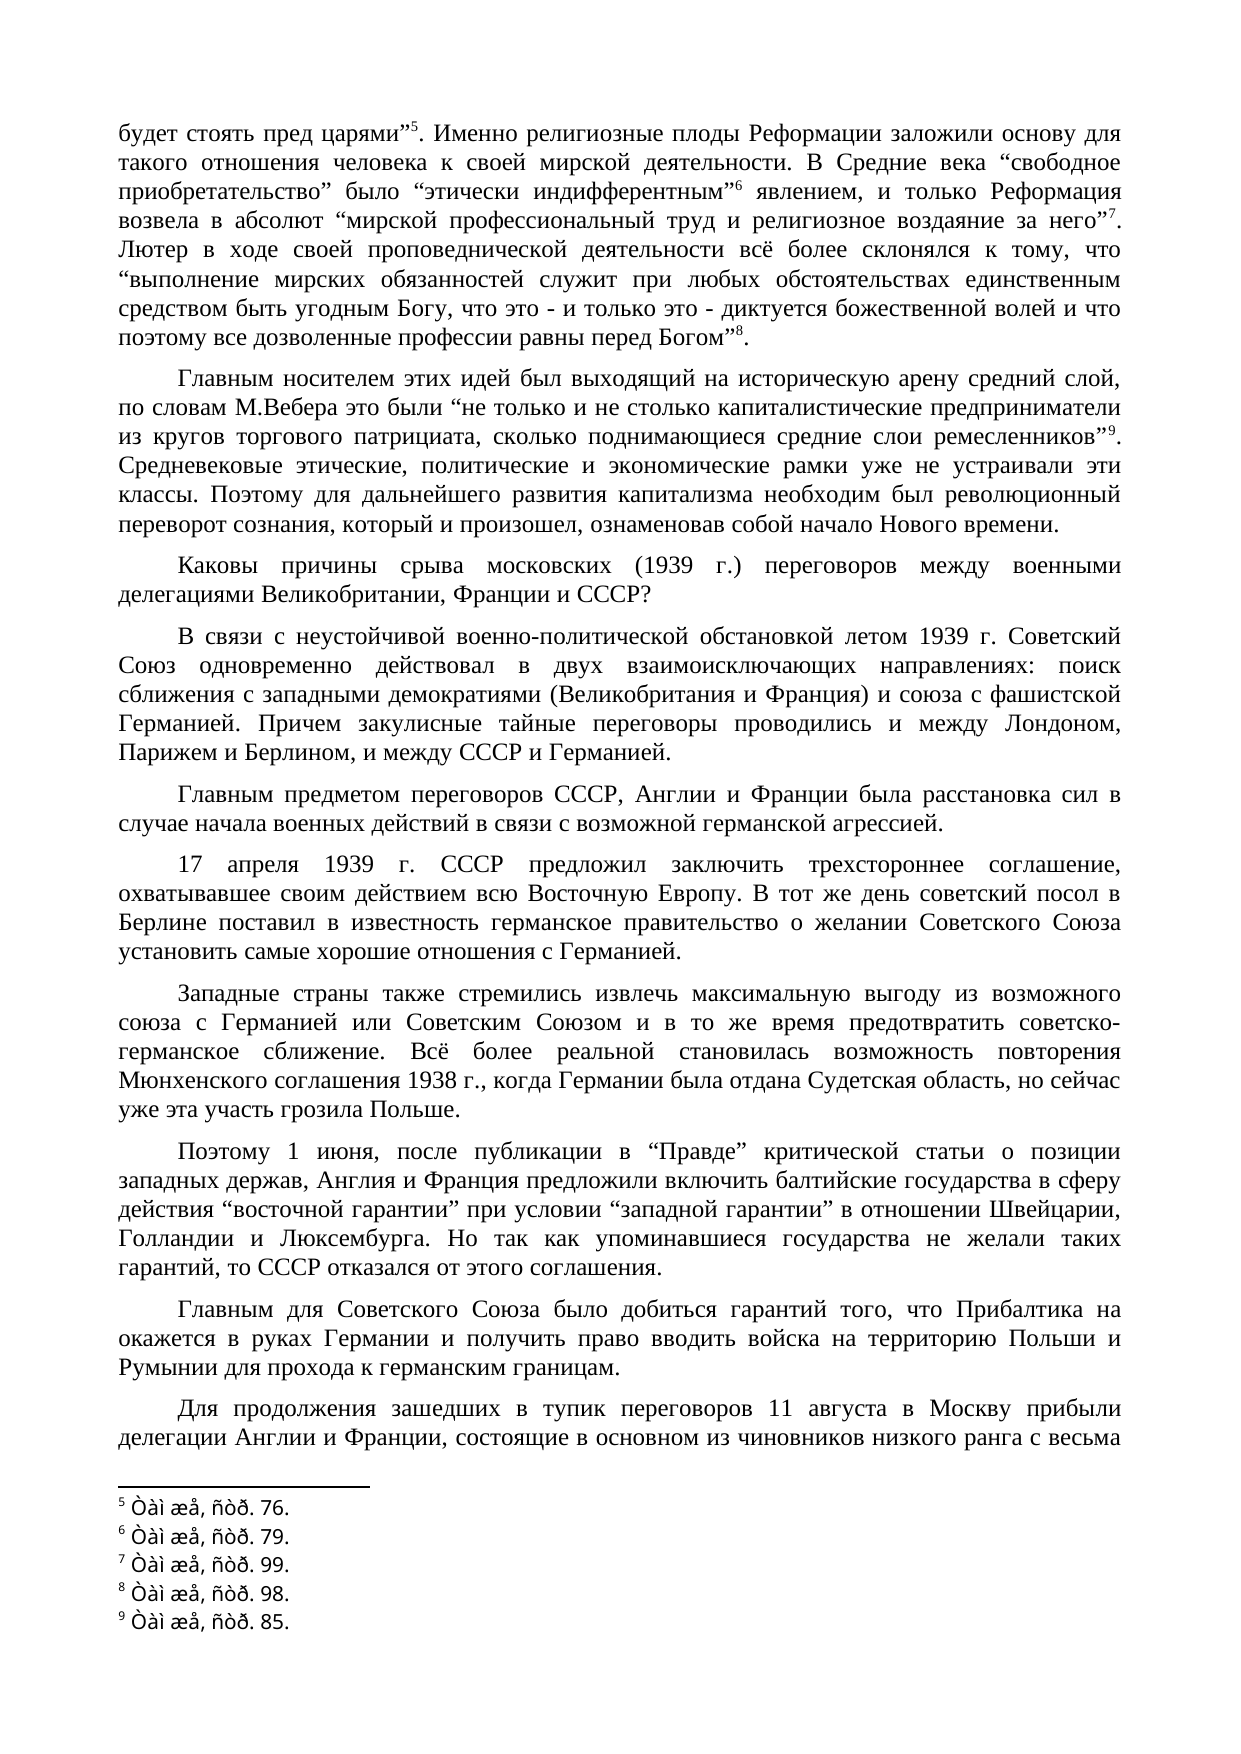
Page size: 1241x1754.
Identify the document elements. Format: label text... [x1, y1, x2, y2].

text 17 апреля 1939 г. СССР предложил заключить трехстороннее соглашение, охватывавшее своим действием всю Восточную Европу. В тот же день советский посол в Берлине поставил в известность германское правительство о желании Советского Союза установить самые хорошие отношения с Германией. [118, 849, 1122, 965]
text В связи с неустойчивой военно-политической обстановкой летом 1939 г. Советский Союз одновременно действовал в двух взаимоисключающих направлениях: поиск сближения с западными демократиями (Великобритания и Франция) и союза с фашистской Германией. Причем закулисные тайные переговоры проводились и между Лондоном, Парижем и Берлином, и между СССР и Германией. [118, 621, 1122, 766]
text Каковы причины срыва московских (1939 г.) переговоров между военными делегациями Великобритании, Франции и СССР? [118, 550, 1122, 608]
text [118, 1393, 1122, 1451]
text Главным предметом переговоров СССР, Англии и Франции была расстановка сил в случае начала военных действий в связи с возможной германской агрессией. [118, 778, 1122, 837]
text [118, 118, 1122, 351]
text Западные страны также стремились извлечь максимальную выгоду из возможного союза с Германией или Советским Союзом и в то же время предотвратить советско-германское сближение. Всё более реальной становилась возможность повторения Мюнхенского соглашения 1938 г., когда Германии была отдана Судетская область, но сейчас уже эта участь грозила Польше. [118, 978, 1122, 1123]
text Поэтому 1 июня, после публикации в “Правде” критической статьи о позиции западных держав, Англия и Франция предложили включить балтийские государства в сферу действия “восточной гарантии” при условии “западной гарантии” в отношении Швейцарии, Голландии и Люксембурга. Но так как упоминавшиеся государства не желали таких гарантий, то СССР отказался от этого соглашения. [118, 1136, 1122, 1281]
text Главным носителем этих идей был выходящий на историческую арену средний слой, по словам М.Вебера это были “не только и не столько капиталистические предприниматели из кругов торгового патрициата, сколько поднимающиеся средние слои ремесленников”. Средневековые этические, политические и экономические рамки уже не устраивали эти классы. Поэтому для дальнейшего развития капитализма необходим был революционный переворот сознания, который и произошел, ознаменовав собой начало Нового времени. [118, 363, 1122, 537]
text Главным для Советского Союза было добиться гарантий того, что Прибалтика на окажется в руках Германии и получить право вводить войска на территорию Польши и Румынии для прохода к германским границам. [118, 1293, 1122, 1381]
